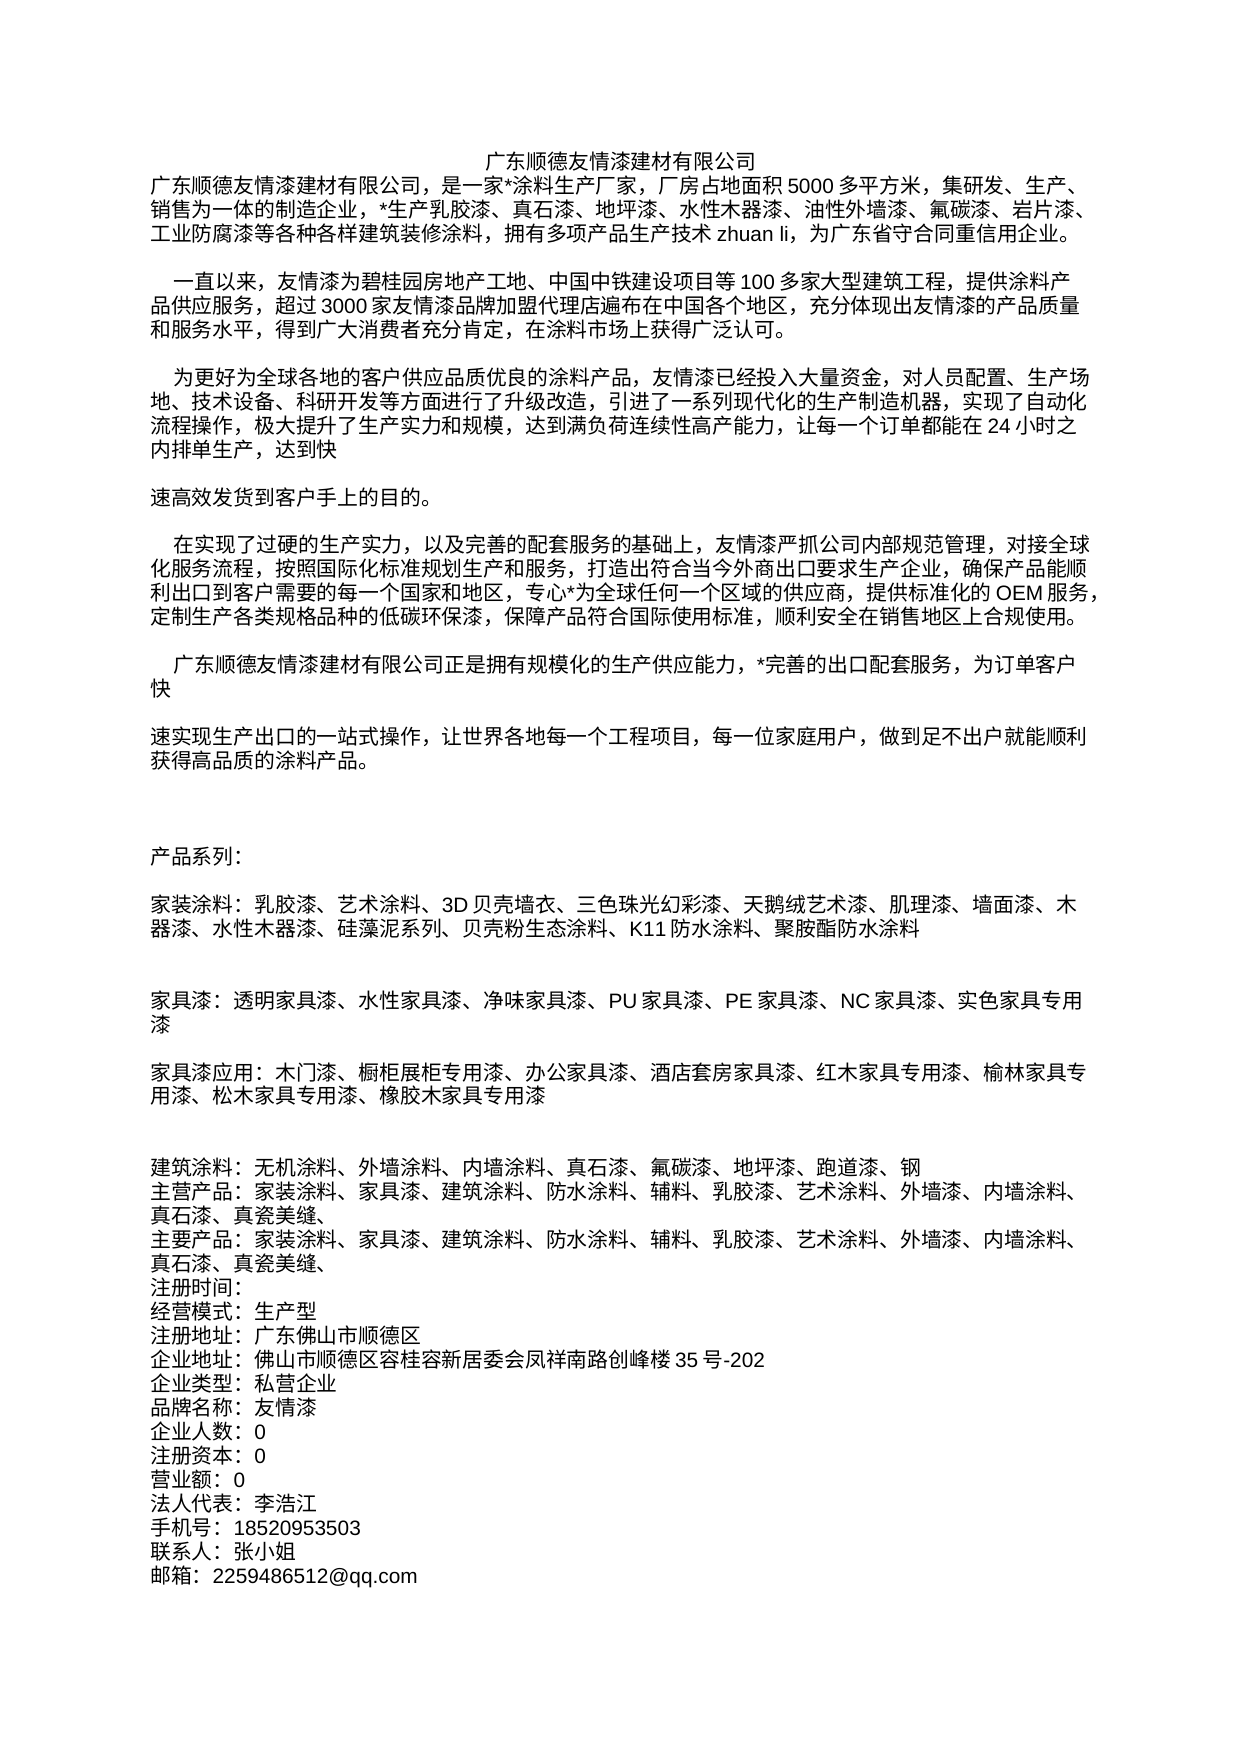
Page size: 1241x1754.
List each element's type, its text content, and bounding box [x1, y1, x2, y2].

text 家具漆应用：木门漆、橱柜展柜专用漆、办公家具漆、酒店套房家具漆、红木家具专用漆、榆林家具专用漆、松木家具专用漆、橡胶木家具专用漆 [150, 1060, 1090, 1108]
text 注册地址：广东佛山市顺德区 [150, 1324, 1090, 1348]
text 广东顺德友情漆建材有限公司 [150, 150, 1090, 174]
text 注册资本：0 [150, 1444, 1090, 1468]
text 企业人数：0 [150, 1420, 1090, 1444]
text 注册时间： [150, 1276, 1090, 1300]
text 手机号：18520953503 [150, 1516, 1090, 1539]
text 营业额：0 [150, 1468, 1090, 1492]
text 在实现了过硬的生产实力，以及完善的配套服务的基础上，友情漆严抓公司内部规范管理，对接全球化服务流程，按照国际化标准规划生产和服务，打造出符合当今外商出口要求生产企业，确保产品能顺利出口到客户需要的每一个国家和地区，专心*为全球任何一个区域的供应商，提供标准化的OEM服务，定制生产各类规格品种的低碳环保漆，保障产品符合国际使用标准，顺利安全在销售地区上合规使用。 [150, 533, 1090, 629]
text 家具漆：透明家具漆、水性家具漆、净味家具漆、PU家具漆、PE家具漆、NC家具漆、实色家具专用漆 [150, 988, 1090, 1036]
text 产品系列： [150, 845, 1090, 869]
text 速高效发货到客户手上的目的。 [150, 485, 1090, 509]
text 广东顺德友情漆建材有限公司，是一家*涂料生产厂家，厂房占地面积5000多平方米，集研发、生产、销售为一体的制造企业，*生产乳胶漆、真石漆、地坪漆、水性木器漆、油性外墙漆、氟碳漆、岩片漆、工业防腐漆等各种各样建筑装修涂料，拥有多项产品生产技术zhuan li，为广东省守合同重信用企业。 [150, 174, 1090, 246]
text 家装涂料：乳胶漆、艺术涂料、3D贝壳墙衣、三色珠光幻彩漆、天鹅绒艺术漆、肌理漆、墙面漆、木器漆、水性木器漆、硅藻泥系列、贝壳粉生态涂料、K11防水涂料、聚胺酯防水涂料 [150, 893, 1090, 941]
text 企业地址：佛山市顺德区容桂容新居委会凤祥南路创峰楼35号-202 [150, 1348, 1090, 1372]
text 一直以来，友情漆为碧桂园房地产工地、中国中铁建设项目等100多家大型建筑工程，提供涂料产品供应服务，超过3000家友情漆品牌加盟代理店遍布在中国各个地区，充分体现出友情漆的产品质量和服务水平，得到广大消费者充分肯定，在涂料市场上获得广泛认可。 [150, 270, 1090, 342]
text 为更好为全球各地的客户供应品质优良的涂料产品，友情漆已经投入大量资金，对人员配置、生产场地、技术设备、科研开发等方面进行了升级改造，引进了一系列现代化的生产制造机器，实现了自动化流程操作，极大提升了生产实力和规模，达到满负荷连续性高产能力，让每一个订单都能在24小时之内排单生产，达到快 [150, 366, 1090, 461]
text 主要产品：家装涂料、家具漆、建筑涂料、防水涂料、辅料、乳胶漆、艺术涂料、外墙漆、内墙涂料、真石漆、真瓷美缝、 [150, 1228, 1090, 1276]
text 经营模式：生产型 [150, 1300, 1090, 1324]
text 品牌名称：友情漆 [150, 1396, 1090, 1420]
text 企业类型：私营企业 [150, 1372, 1090, 1396]
text 广东顺德友情漆建材有限公司正是拥有规模化的生产供应能力，*完善的出口配套服务，为订单客户快 [150, 653, 1090, 701]
text 邮箱：2259486512@qq.com [150, 1563, 1090, 1587]
text 建筑涂料：无机涂料、外墙涂料、内墙涂料、真石漆、氟碳漆、地坪漆、跑道漆、钢 [150, 1156, 1090, 1180]
text 联系人：张小姐 [150, 1539, 1090, 1563]
text 主营产品：家装涂料、家具漆、建筑涂料、防水涂料、辅料、乳胶漆、艺术涂料、外墙漆、内墙涂料、真石漆、真瓷美缝、 [150, 1180, 1090, 1228]
text 法人代表：李浩江 [150, 1492, 1090, 1516]
text 速实现生产出口的一站式操作，让世界各地每一个工程项目，每一位家庭用户，做到足不出户就能顺利获得高品质的涂料产品。 [150, 725, 1090, 773]
